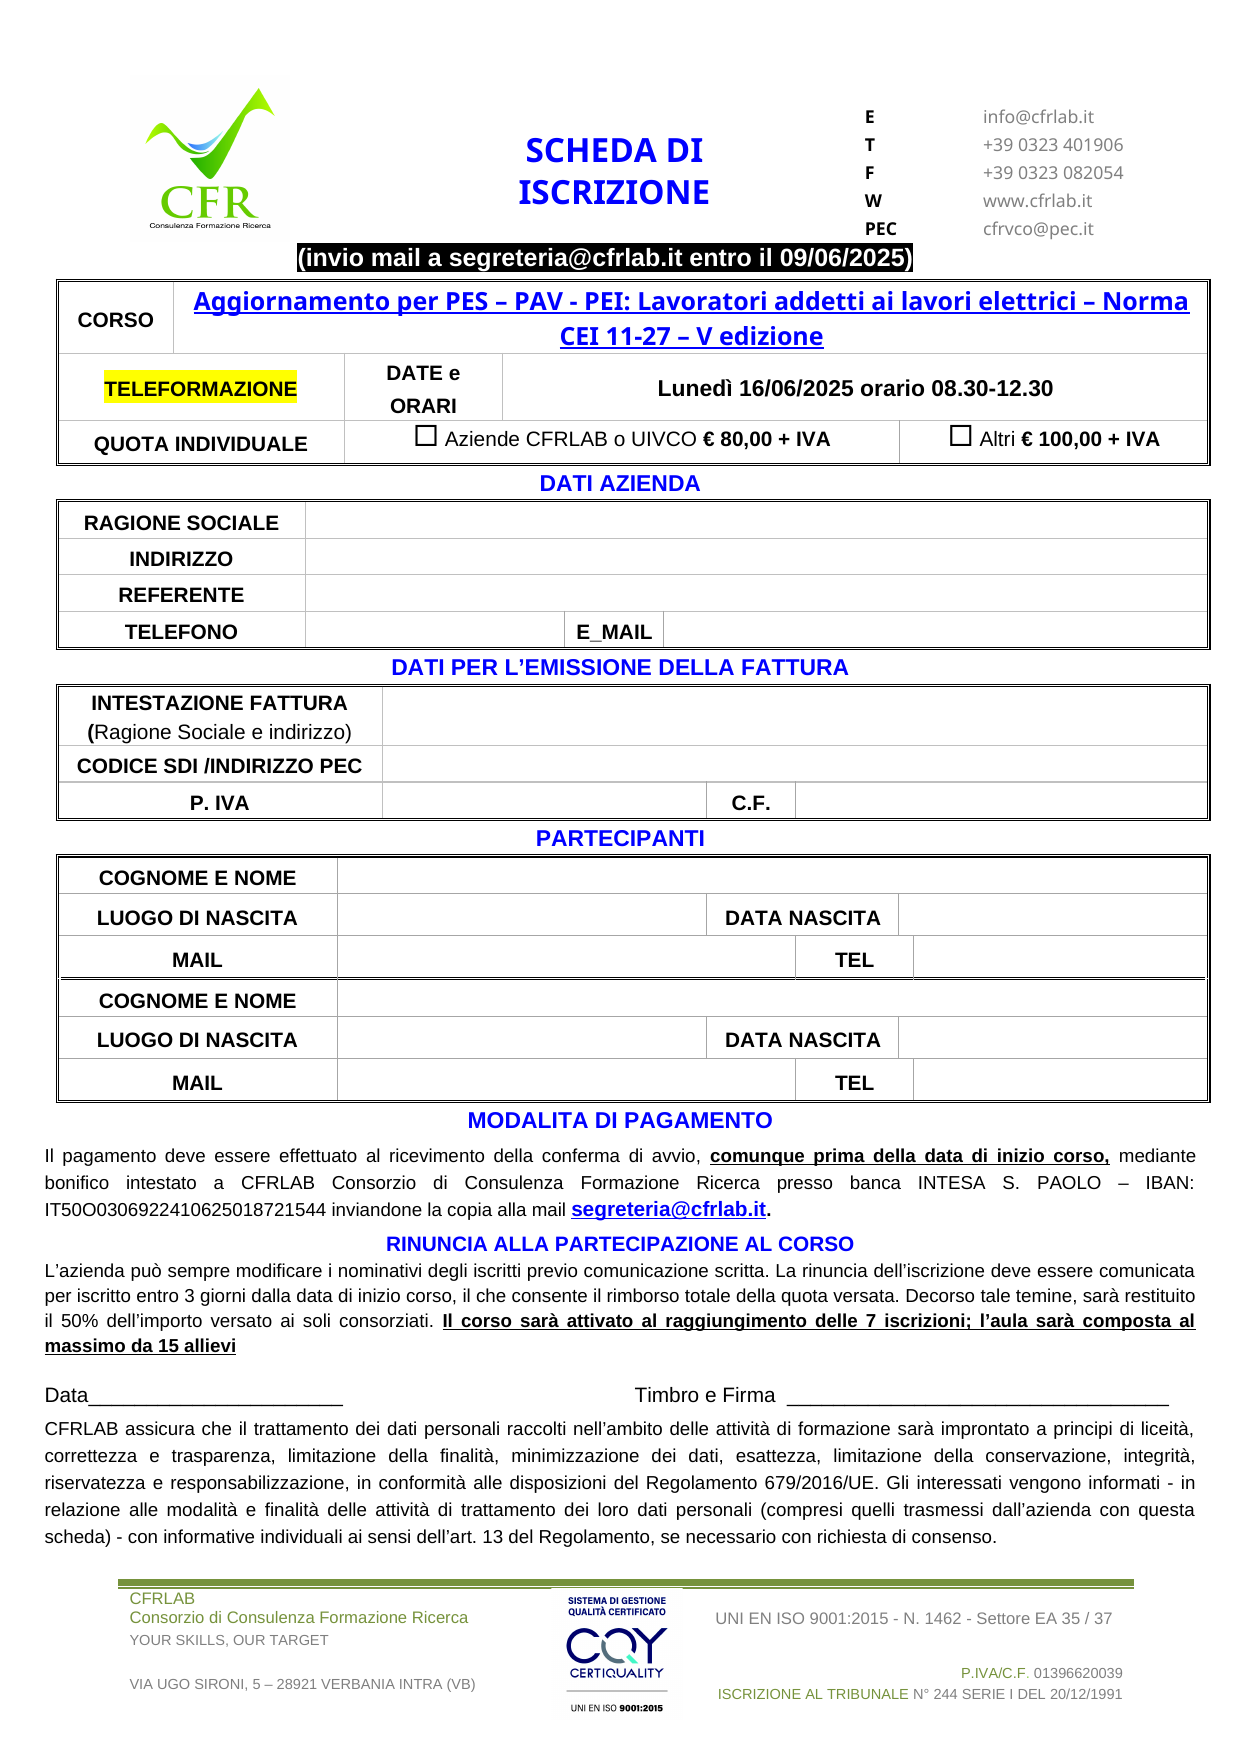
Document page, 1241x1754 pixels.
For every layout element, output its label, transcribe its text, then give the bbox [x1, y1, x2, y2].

text Data______________________ Timbro e Firma _________________________________ [44, 1382, 1196, 1407]
table_header COGNOME E NOME [59, 858, 337, 893]
table_cell LUOGO DI NASCITA [59, 1017, 337, 1058]
table_cell [306, 612, 564, 647]
table_cell Altri € 100,00 + IVA [900, 421, 1207, 463]
table_header INTESTAZIONE FATTURA (Ragione Sociale e indirizzo) [59, 687, 382, 745]
text MODALITA DI PAGAMENTO [118, 1105, 1122, 1134]
table_cell [796, 783, 1207, 818]
text DATI AZIENDA [118, 468, 1122, 497]
table_header RAGIONE SOCIALE [59, 502, 305, 538]
text CFRLAB assicura che il trattamento dei dati personali raccolti nell’ambito delle attività di formazione sarà improntato a principi di liceità, correttezza e trasparenza, limitazione della finalità, minimizzazione dei dati, esattezza, limitazione della conservazione, integrità, riservatezza e responsabilizzazione, in conformità alle disposizioni del Regolamento 679/2016/UE. Gli interessati vengono informati - in relazione alle modalità e finalità delle attività di trattamento dei loro dati personali (compresi quelli trasmessi dall’azienda con questa scheda) - con informative individuali ai sensi dell’art. 13 del Regolamento, se necessario con richiesta di consenso. [44, 1414, 1196, 1549]
table_cell CODICE SDI /INDIRIZZO PEC [59, 746, 382, 781]
table_cell TEL [796, 936, 913, 977]
text RINUNCIA ALLA PARTECIPAZIONE AL CORSO [118, 1228, 1122, 1257]
table_cell P. IVA [59, 783, 382, 818]
table_header CORSO [59, 282, 173, 352]
table_cell [306, 575, 1207, 611]
text Il pagamento deve essere effettuato al ricevimento della conferma di avvio, comunque prima della data di inizio corso, mediante bonifico intestato a CFRLAB Consorzio di Consulenza Formazione Ricerca presso banca INTESA S. PAOLO – IBAN: IT50O0306922410625018721544 inviandone la copia alla mail segreteria@cfrlab.it. [44, 1141, 1196, 1222]
table_header [338, 858, 1207, 893]
table_header Aggiornamento per PES – PAV - PEI: Lavoratori addetti ai lavori elettrici – Norma CEI 11-27 – V edizione [174, 282, 1207, 352]
table_cell TEL [796, 1059, 913, 1100]
picture [551, 1588, 683, 1720]
table_cell COGNOME E NOME [57, 977, 337, 1016]
text L’azienda può sempre modificare i nominativi degli iscritti previo comunicazione scritta. La rinuncia dell’iscrizione deve essere comunicata per iscritto entro 3 giorni dalla data di inizio corso, il che consente il rimborso totale della quota versata. Decorso tale temine, sarà restituito il 50% dell’importo versato ai soli consorziati. Il corso sarà attivato al raggiungimento delle 7 iscrizioni; l’aula sarà composta al massimo da 15 allievi [44, 1257, 1196, 1357]
table_cell TELEFONO [59, 612, 305, 647]
table_cell MAIL [59, 1059, 337, 1100]
table_cell [383, 746, 1207, 781]
table_cell QUOTA INDIVIDUALE [59, 421, 344, 463]
text PARTECIPANTI [118, 823, 1122, 852]
table_cell LUOGO DI NASCITA [59, 894, 337, 935]
table_cell [899, 894, 1207, 935]
table_cell [383, 783, 706, 818]
table_cell [306, 539, 1207, 574]
table_cell DATA NASCITA [707, 1017, 898, 1058]
table_cell [914, 1059, 1207, 1100]
table_header [383, 687, 1207, 745]
table_cell [338, 894, 706, 935]
table_cell REFERENTE [59, 575, 305, 611]
table_cell INDIRIZZO [59, 539, 305, 574]
table_header [306, 502, 1207, 538]
table_cell DATA NASCITA [707, 894, 898, 935]
table_cell TELEFORMAZIONE [59, 354, 344, 420]
picture [129, 75, 290, 242]
table_cell [664, 612, 1207, 647]
table_cell [338, 977, 1209, 1016]
table_cell [338, 1059, 795, 1100]
table_cell MAIL [59, 936, 337, 977]
table_cell C.F. [707, 783, 795, 818]
table_cell Lunedì 16/06/2025 orario 08.30-12.30 [503, 354, 1207, 420]
table_cell [899, 1017, 1207, 1058]
table_cell [338, 936, 795, 977]
table_cell E_MAIL [565, 612, 663, 647]
table_cell [338, 1017, 706, 1058]
text DATI PER L’EMISSIONE DELLA FATTURA [118, 652, 1122, 681]
table_cell [914, 936, 1207, 977]
table_cell DATE e ORARI [345, 354, 502, 420]
table_cell Aziende CFRLAB o UIVCO € 80,00 + IVA [345, 421, 899, 463]
